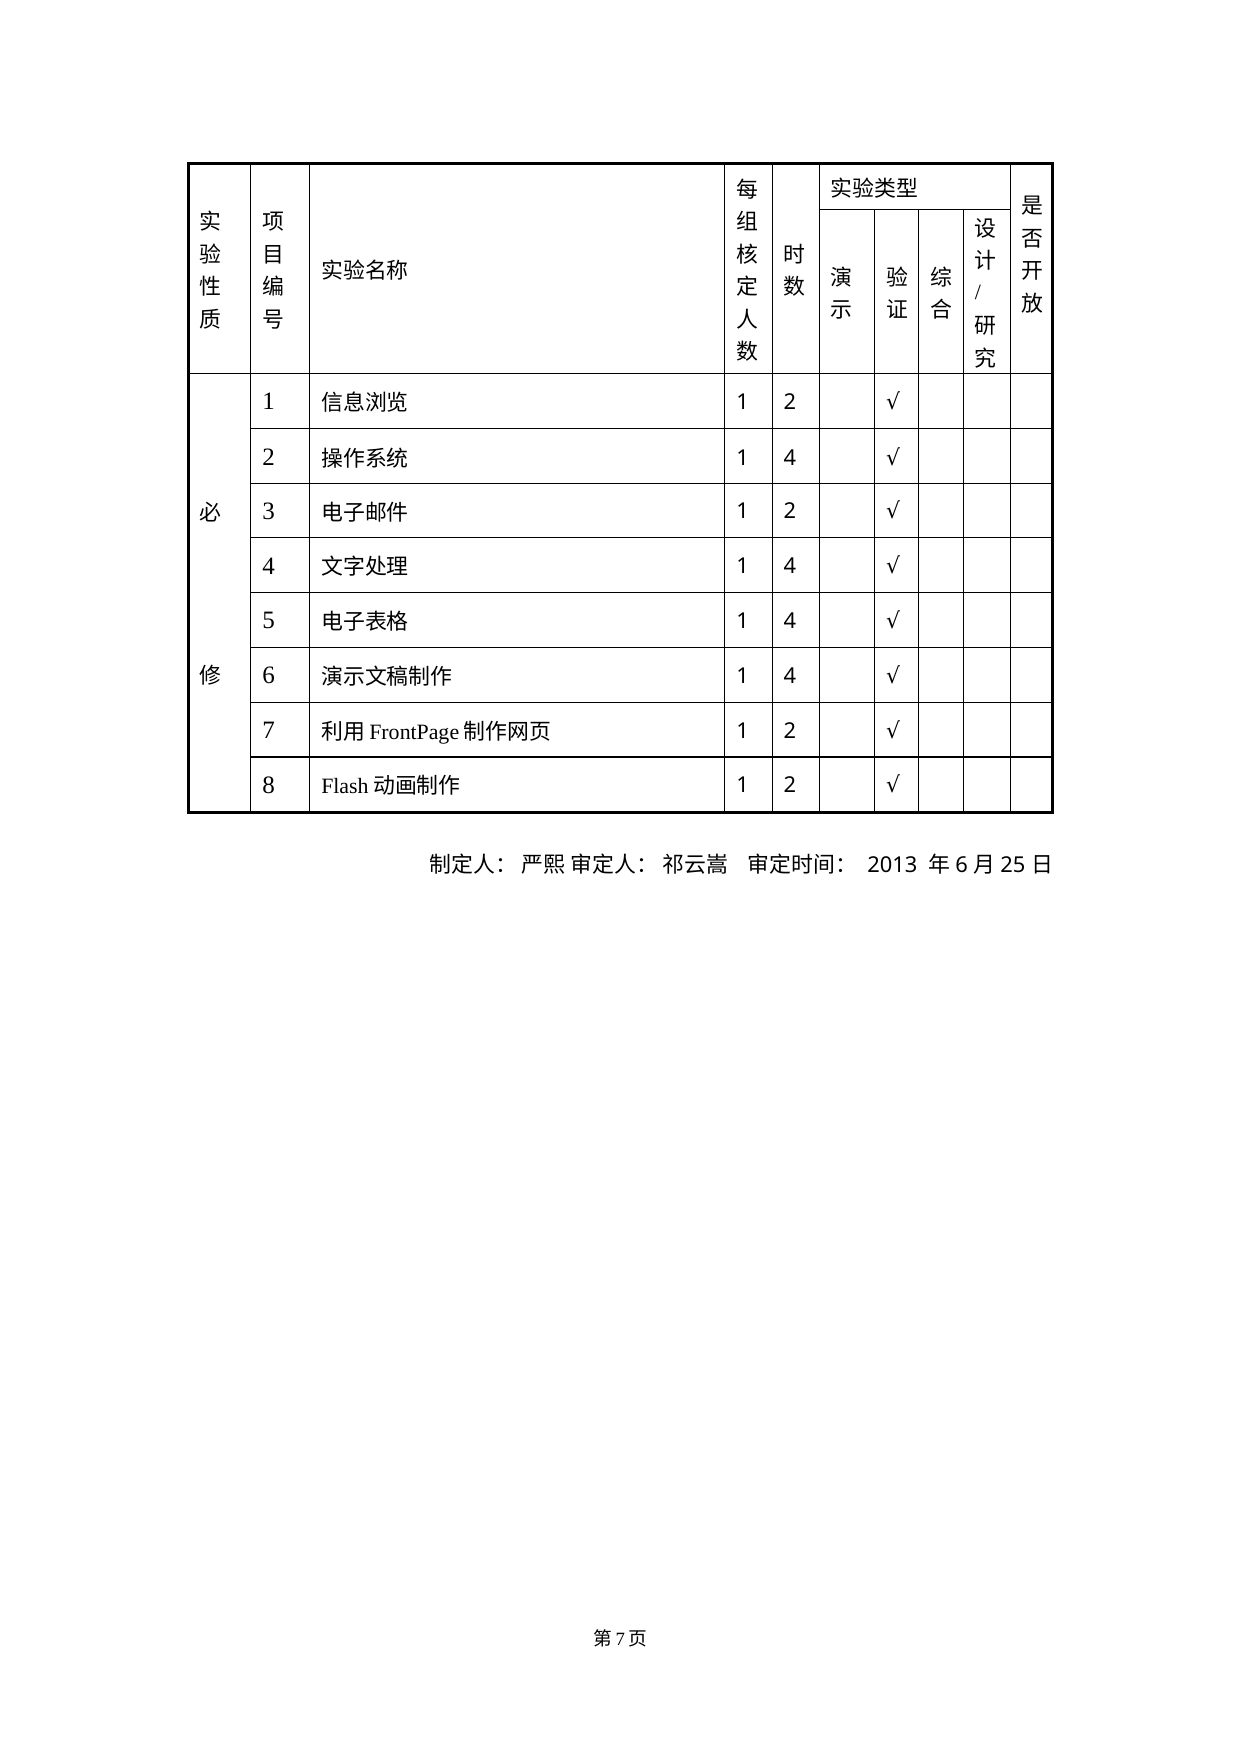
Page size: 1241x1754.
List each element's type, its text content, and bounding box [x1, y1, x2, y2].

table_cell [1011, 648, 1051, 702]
table_cell [1011, 429, 1051, 482]
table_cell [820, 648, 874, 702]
table_cell 演示文稿制作 [310, 648, 724, 702]
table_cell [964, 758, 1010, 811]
table_cell 电子表格 [310, 593, 724, 647]
table_cell 3 [251, 484, 309, 537]
table_cell √ [875, 593, 918, 647]
table_cell 1 [725, 429, 772, 482]
table_cell [919, 593, 963, 647]
table_cell 4 [773, 648, 819, 702]
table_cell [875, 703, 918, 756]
table_header 实验性质 [190, 165, 250, 373]
table_cell 2 [251, 429, 309, 482]
table_cell 5 [251, 593, 309, 647]
table_header 每组核定人数 [725, 165, 772, 373]
table_cell 演示 [820, 210, 874, 373]
table_cell 6 [251, 648, 309, 702]
table_header 是否开放 [1011, 165, 1051, 373]
table_cell 信息浏览 [310, 374, 724, 428]
table_cell [1011, 538, 1051, 592]
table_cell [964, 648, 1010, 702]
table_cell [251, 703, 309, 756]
table_cell √ [875, 429, 918, 482]
table_cell 4 [773, 593, 819, 647]
table_cell [820, 374, 874, 428]
table_cell √ [875, 484, 918, 537]
table_cell 文字处理 [310, 538, 724, 592]
table_cell [1011, 484, 1051, 537]
table_header 实验名称 [310, 165, 724, 373]
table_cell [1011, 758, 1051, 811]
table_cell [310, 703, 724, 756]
table_cell [820, 484, 874, 537]
table_cell 2 [773, 484, 819, 537]
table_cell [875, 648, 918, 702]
table_cell 1 [725, 374, 772, 428]
table_cell 1 [251, 374, 309, 428]
table_cell √ [875, 538, 918, 592]
text 制定人： 严熙 审定人： 祁云嵩 审定时间： 2013 年 6 月 25 日 [187, 847, 1053, 879]
table_cell 4 [773, 429, 819, 482]
table_cell 1 [725, 648, 772, 702]
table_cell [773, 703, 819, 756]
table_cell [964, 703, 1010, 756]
table_cell 综合 [919, 210, 963, 373]
table_cell [820, 429, 874, 482]
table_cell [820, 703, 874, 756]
table_cell [919, 374, 963, 428]
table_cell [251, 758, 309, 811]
table_cell 1 [725, 484, 772, 537]
table_cell [919, 538, 963, 592]
table_cell [964, 593, 1010, 647]
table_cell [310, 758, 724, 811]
table_cell 电子邮件 [310, 484, 724, 537]
table_cell 必 修 [190, 374, 250, 811]
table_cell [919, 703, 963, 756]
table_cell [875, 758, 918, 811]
table_header 实验类型 [820, 165, 1010, 209]
table_cell [919, 484, 963, 537]
table_header 项目编号 [251, 165, 309, 373]
table_cell [964, 429, 1010, 482]
table_cell [964, 484, 1010, 537]
table_cell 4 [773, 538, 819, 592]
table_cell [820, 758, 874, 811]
table_cell [1011, 593, 1051, 647]
table_cell [820, 538, 874, 592]
table_cell [964, 538, 1010, 592]
table_cell [1011, 374, 1051, 428]
table_cell 2 [773, 374, 819, 428]
table_header 时数 [773, 165, 819, 373]
table_cell 1 [725, 538, 772, 592]
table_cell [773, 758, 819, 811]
table_cell 1 [725, 593, 772, 647]
table_cell 设计/研究 [964, 210, 1010, 373]
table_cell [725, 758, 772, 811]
table_cell [919, 429, 963, 482]
table_cell [820, 593, 874, 647]
table_cell 操作系统 [310, 429, 724, 482]
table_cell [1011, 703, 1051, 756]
table_cell [964, 374, 1010, 428]
table_cell 验证 [875, 210, 918, 373]
table_cell 4 [251, 538, 309, 592]
table_cell √ [875, 374, 918, 428]
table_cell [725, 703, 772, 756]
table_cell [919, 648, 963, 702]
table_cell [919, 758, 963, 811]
